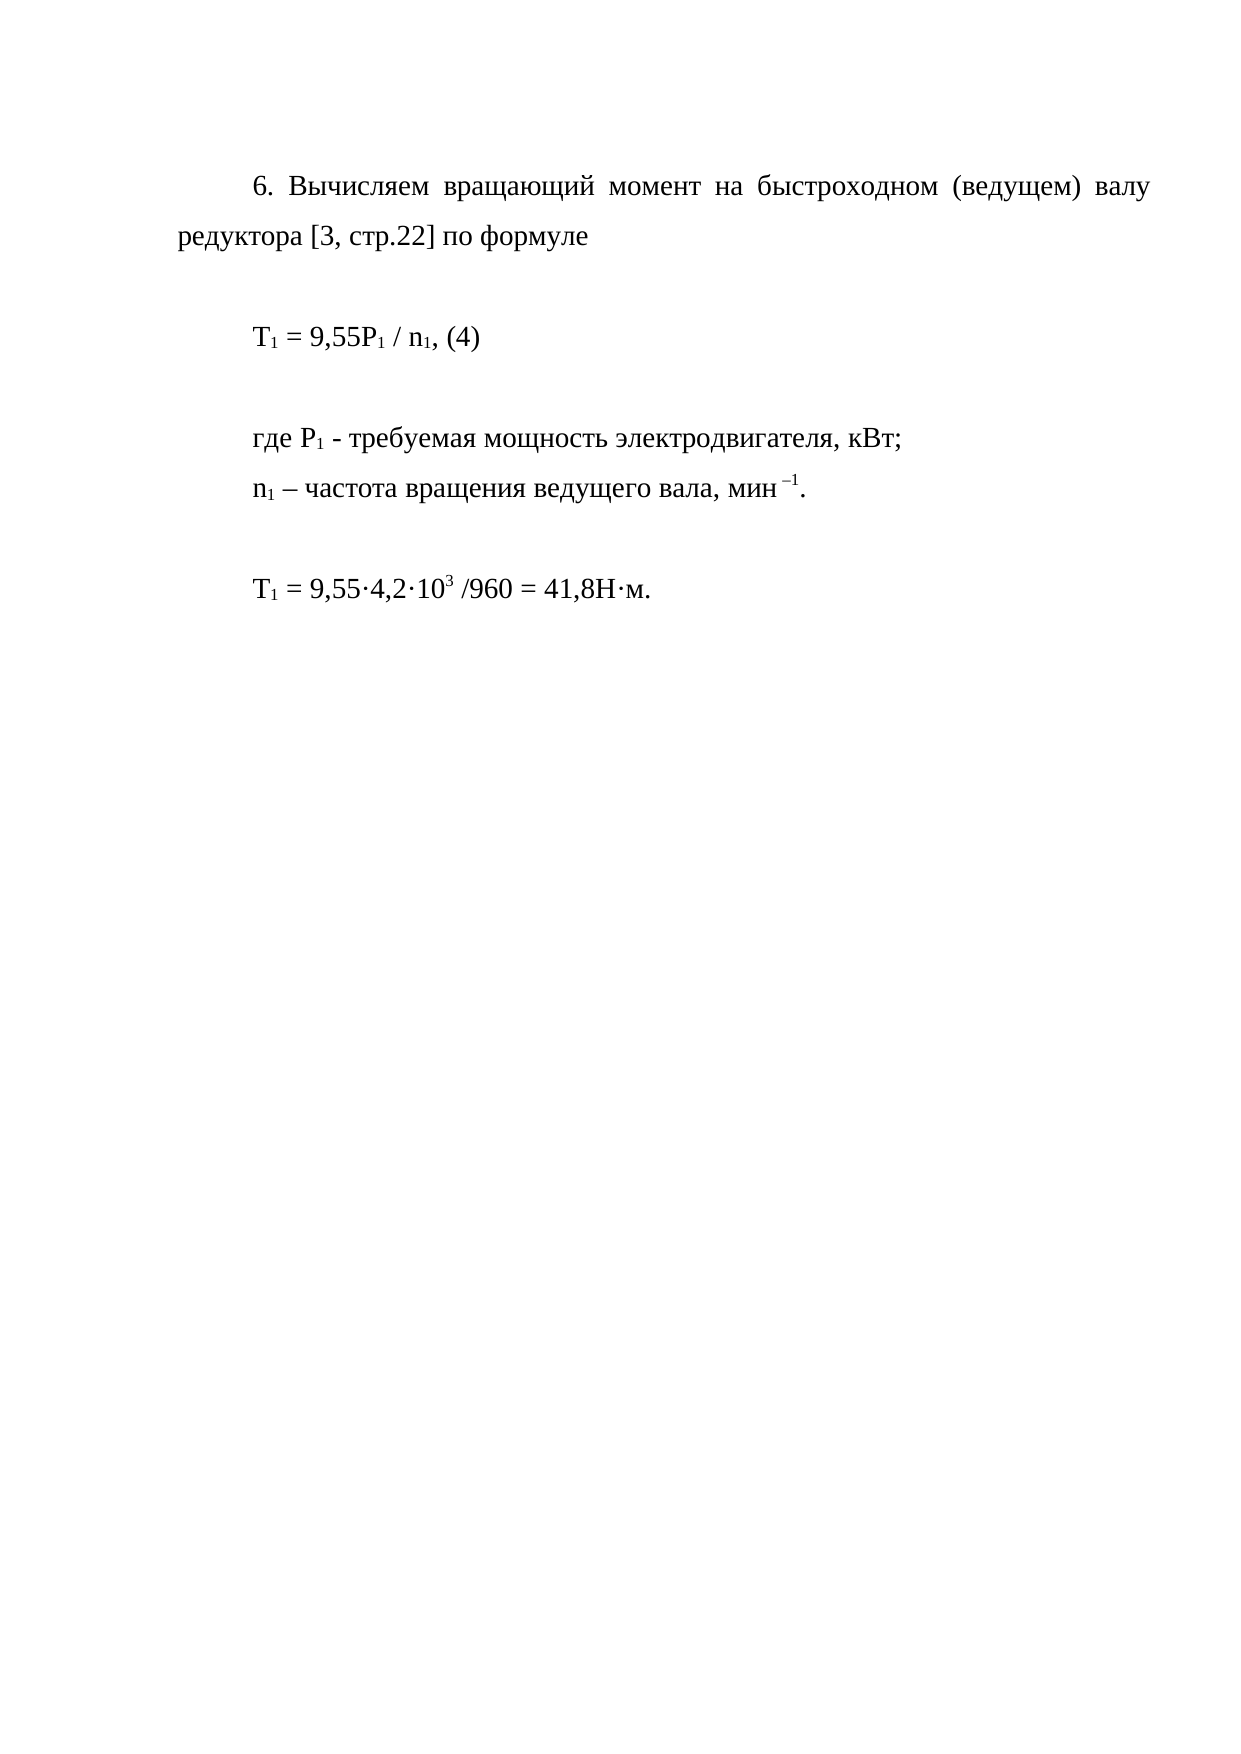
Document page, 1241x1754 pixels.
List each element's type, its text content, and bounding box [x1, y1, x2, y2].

text T1 = 9,55·4,2·103 /960 = 41,8Н·м. [177, 571, 1152, 604]
text где P1 - требуемая мощность электродвигателя, кВт; [177, 420, 1152, 453]
text T1 = 9,55P1 / n1, (4) [177, 319, 1152, 353]
text 6. Вычисляем вращающий момент на быстроходном (ведущем) валу редуктора [3, стр.22] по формуле [177, 168, 1152, 252]
text n1 – частота вращения ведущего вала, мин –1. [177, 470, 1152, 504]
